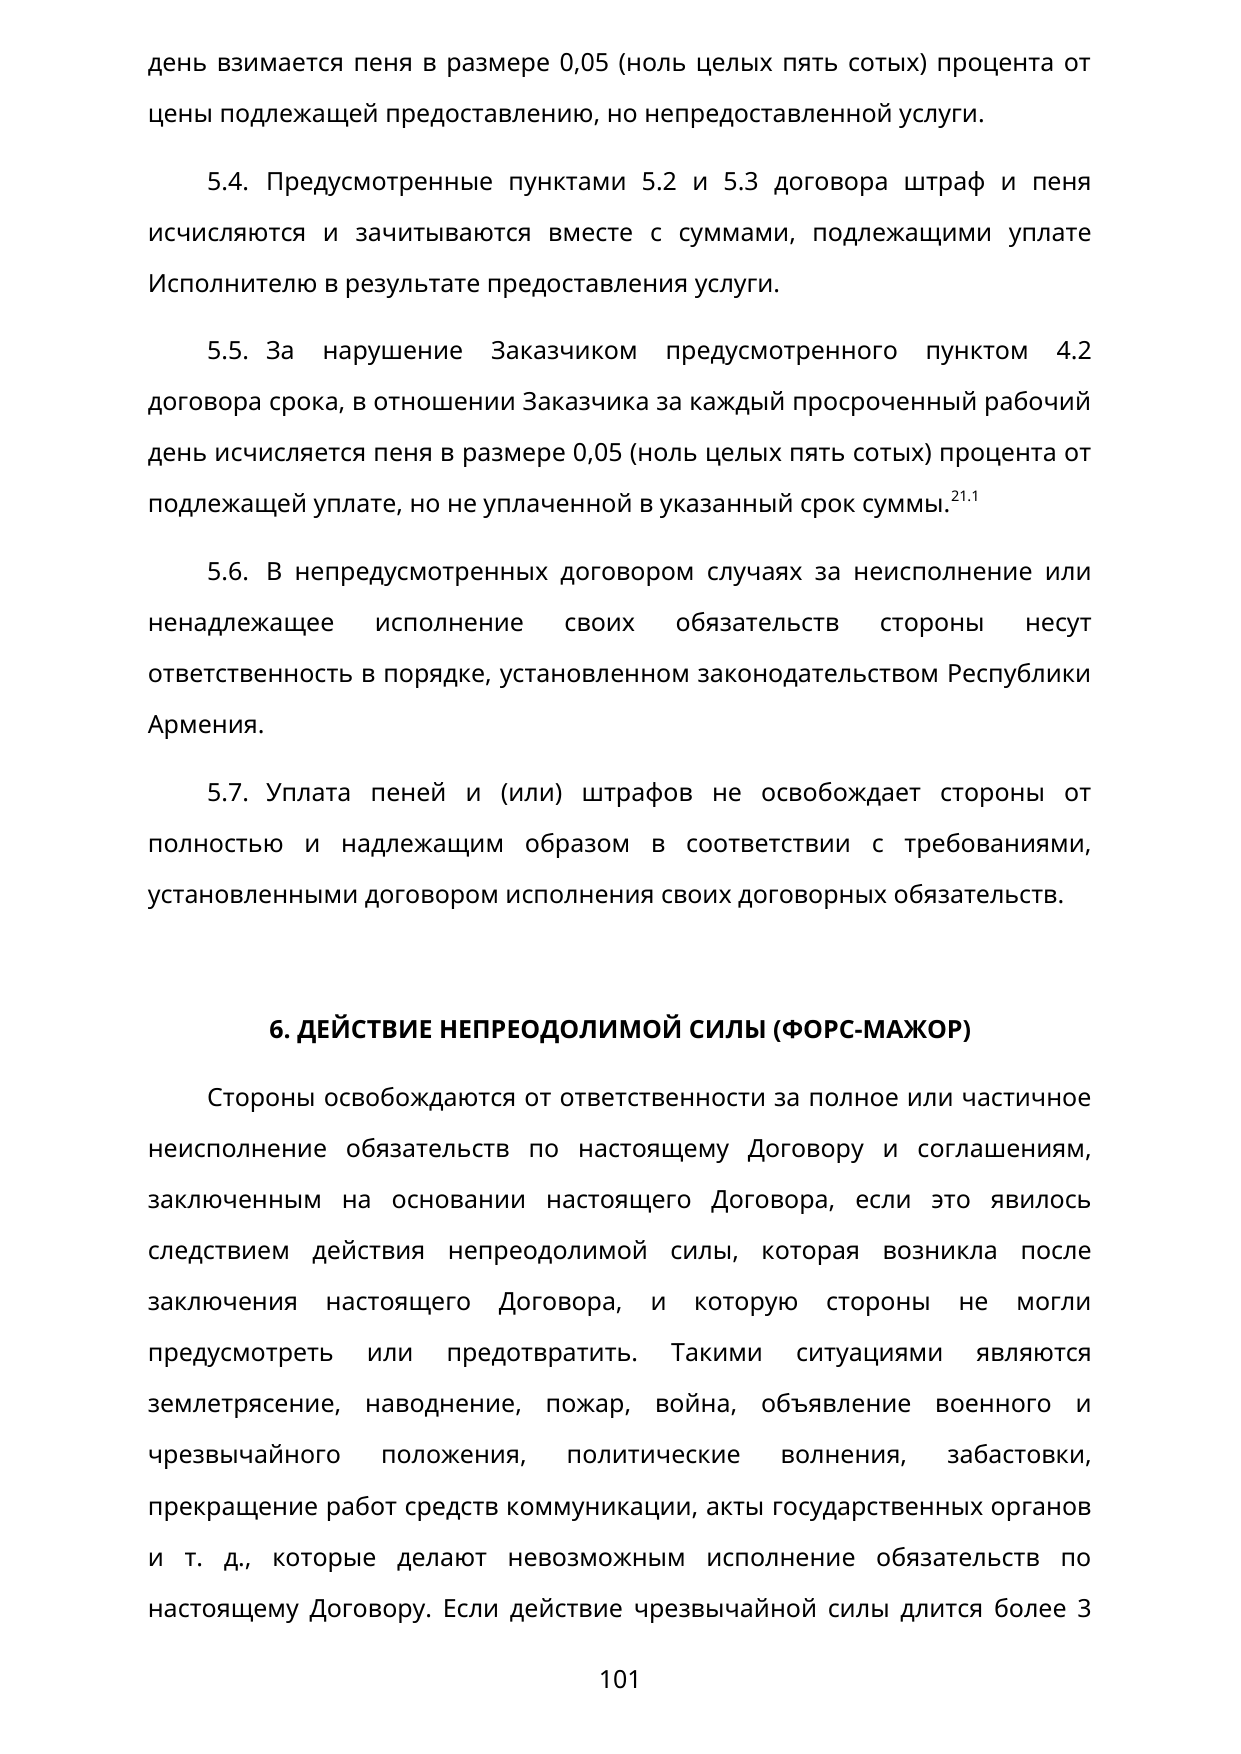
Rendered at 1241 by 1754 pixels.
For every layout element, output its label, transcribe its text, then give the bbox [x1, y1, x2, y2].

text 6. ДЕЙСТВИЕ НЕПРЕОДОЛИМОЙ СИЛЫ (ФОРС-МАЖОР) [148, 1012, 1092, 1046]
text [148, 1080, 1092, 1624]
text 5.3. В случае нарушения предусмотренного договором срока предоставления услуги с Исполнителя за каждый просроченный рабочий день взимается пеня в размере 0,05 (ноль целых пять сотых) процента от цены подлежащей предоставлению, но непредоставленной услуги. [148, 44, 1092, 129]
text 5.6. В непредусмотренных договором случаях за неисполнение или ненадлежащее исполнение своих обязательств стороны несут ответственность в порядке, установленном законодательством Республики Армения. [148, 554, 1092, 741]
text 5.7. Уплата пеней и (или) штрафов не освобождает стороны от полностью и надлежащим образом в соответствии с требованиями, установленными договором исполнения своих договорных обязательств. [148, 774, 1092, 911]
text 5.4. Предусмотренные пунктами 5.2 и 5.3 договора штраф и пеня исчисляются и зачитываются вместе с суммами, подлежащими уплате Исполнителю в результате предоставления услуги. [148, 163, 1092, 299]
text 5.5. За нарушение Заказчиком предусмотренного пунктом 4.2 договора срока, в отношении Заказчика за каждый просроченный рабочий день исчисляется пеня в размере 0,05 (ноль целых пять сотых) процента от подлежащей уплате, но не уплаченной в указанный срок суммы.21.1 [148, 333, 1092, 520]
